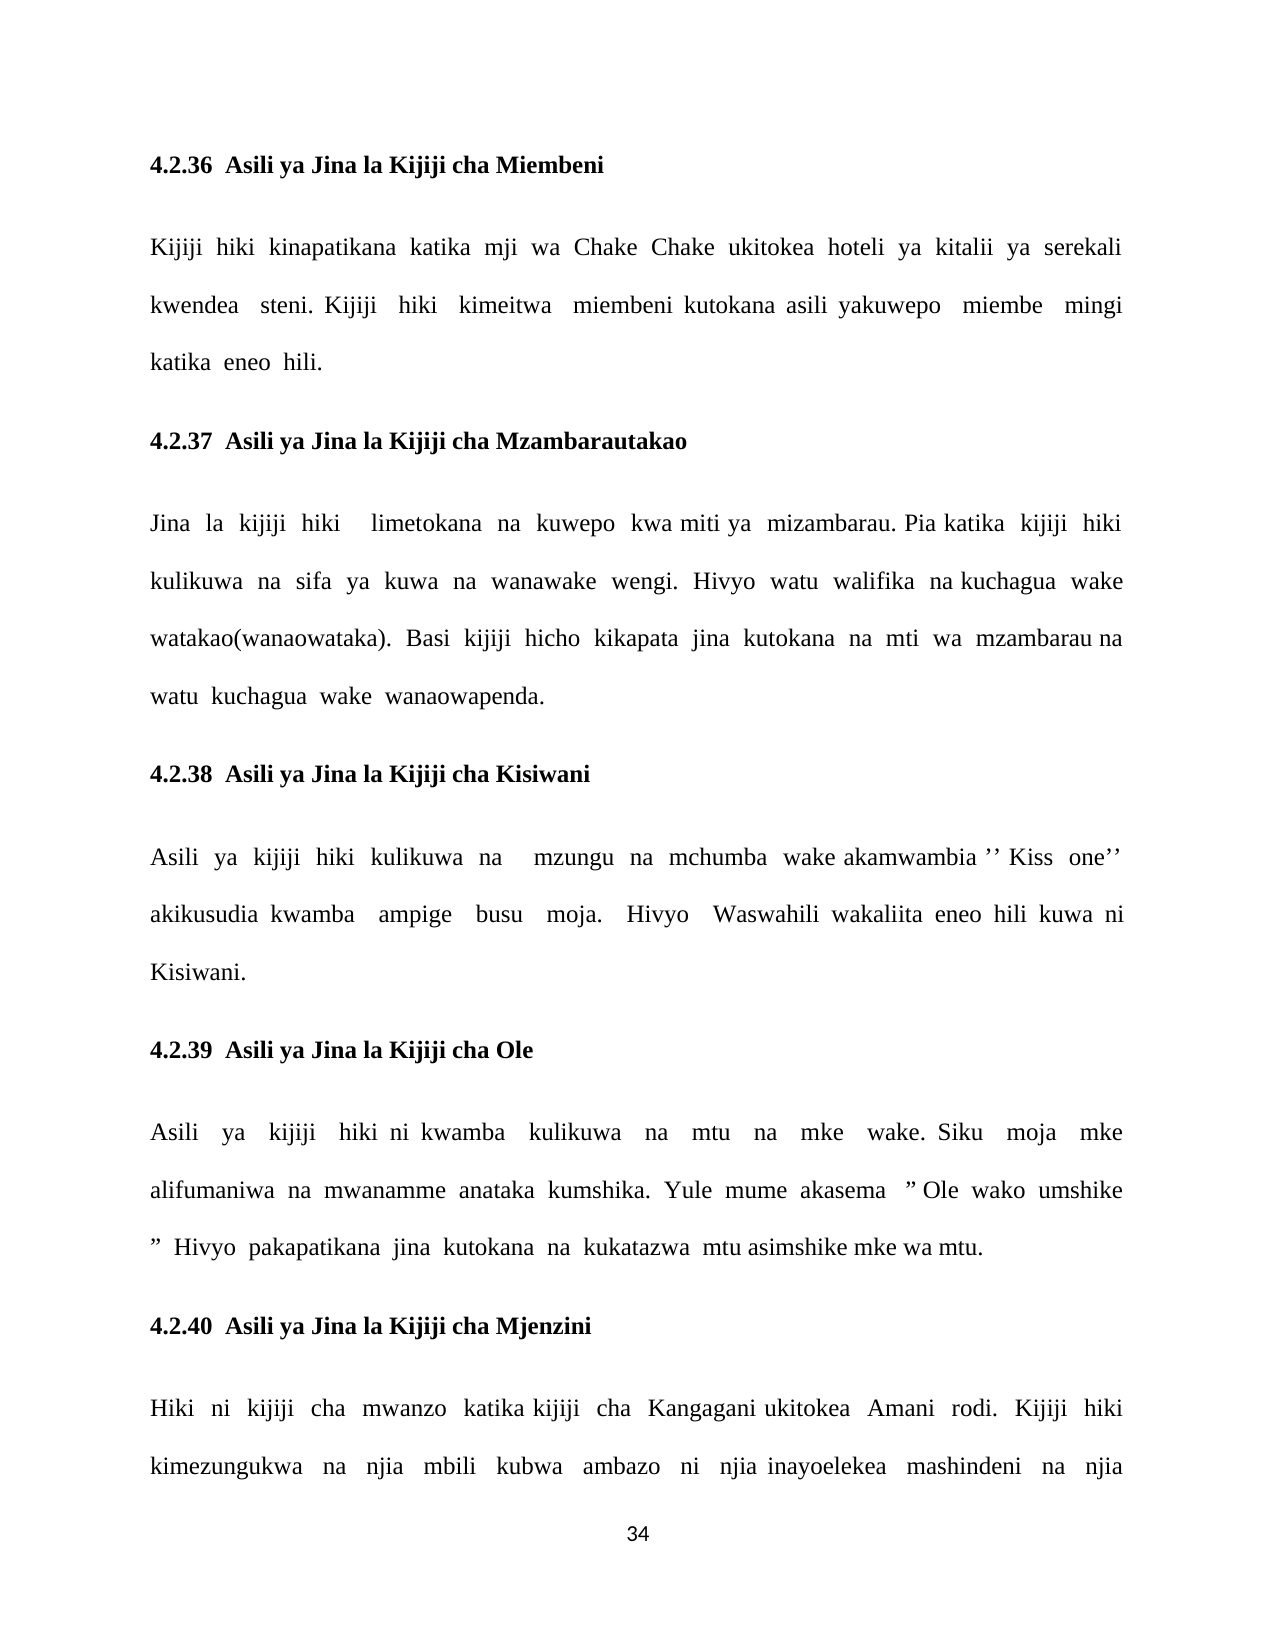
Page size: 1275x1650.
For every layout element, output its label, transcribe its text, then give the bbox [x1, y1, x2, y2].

text Asili ya kijiji hiki kulikuwa na mzungu na mchumba wake akamwambia ’’ Kiss one’’ akikusudia kwamba ampige busu moja. Hivyo Waswahili wakaliita eneo hili kuwa ni Kisiwani. [150, 842, 1125, 985]
text Kijiji hiki kinapatikana katika mji wa Chake Chake ukitokea hoteli ya kitalii ya serekali kwendea steni. Kijiji hiki kimeitwa miembeni kutokana asili yakuwepo miembe mingi katika eneo hili. [150, 232, 1125, 376]
subtitle 4.2.36 Asili ya Jina la Kijiji cha Miembeni [150, 150, 1125, 179]
subtitle 4.2.37 Asili ya Jina la Kijiji cha Mzambarautakao [150, 426, 1125, 454]
subtitle 4.2.39 Asili ya Jina la Kijiji cha Ole [150, 1035, 1125, 1064]
text Asili ya kijiji hiki ni kwamba kulikuwa na mtu na mke wake. Siku moja mke alifumaniwa na mwanamme anataka kumshika. Yule mume akasema ” Ole wako umshike ” Hivyo pakapatikana jina kutokana na kukatazwa mtu asimshike mke wa mtu. [150, 1117, 1125, 1261]
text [150, 1393, 1125, 1479]
subtitle 4.2.38 Asili ya Jina la Kijiji cha Kisiwani [150, 759, 1125, 788]
text Jina la kijiji hiki limetokana na kuwepo kwa miti ya mizambarau. Pia katika kijiji hiki kulikuwa na sifa ya kuwa na wanawake wengi. Hivyo watu walifika na kuchagua wake watakao(wanaowataka). Basi kijiji hicho kikapata jina kutokana na mti wa mzambarau na watu kuchagua wake wanaowapenda. [150, 508, 1125, 709]
subtitle 4.2.40 Asili ya Jina la Kijiji cha Mjenzini [150, 1311, 1125, 1339]
